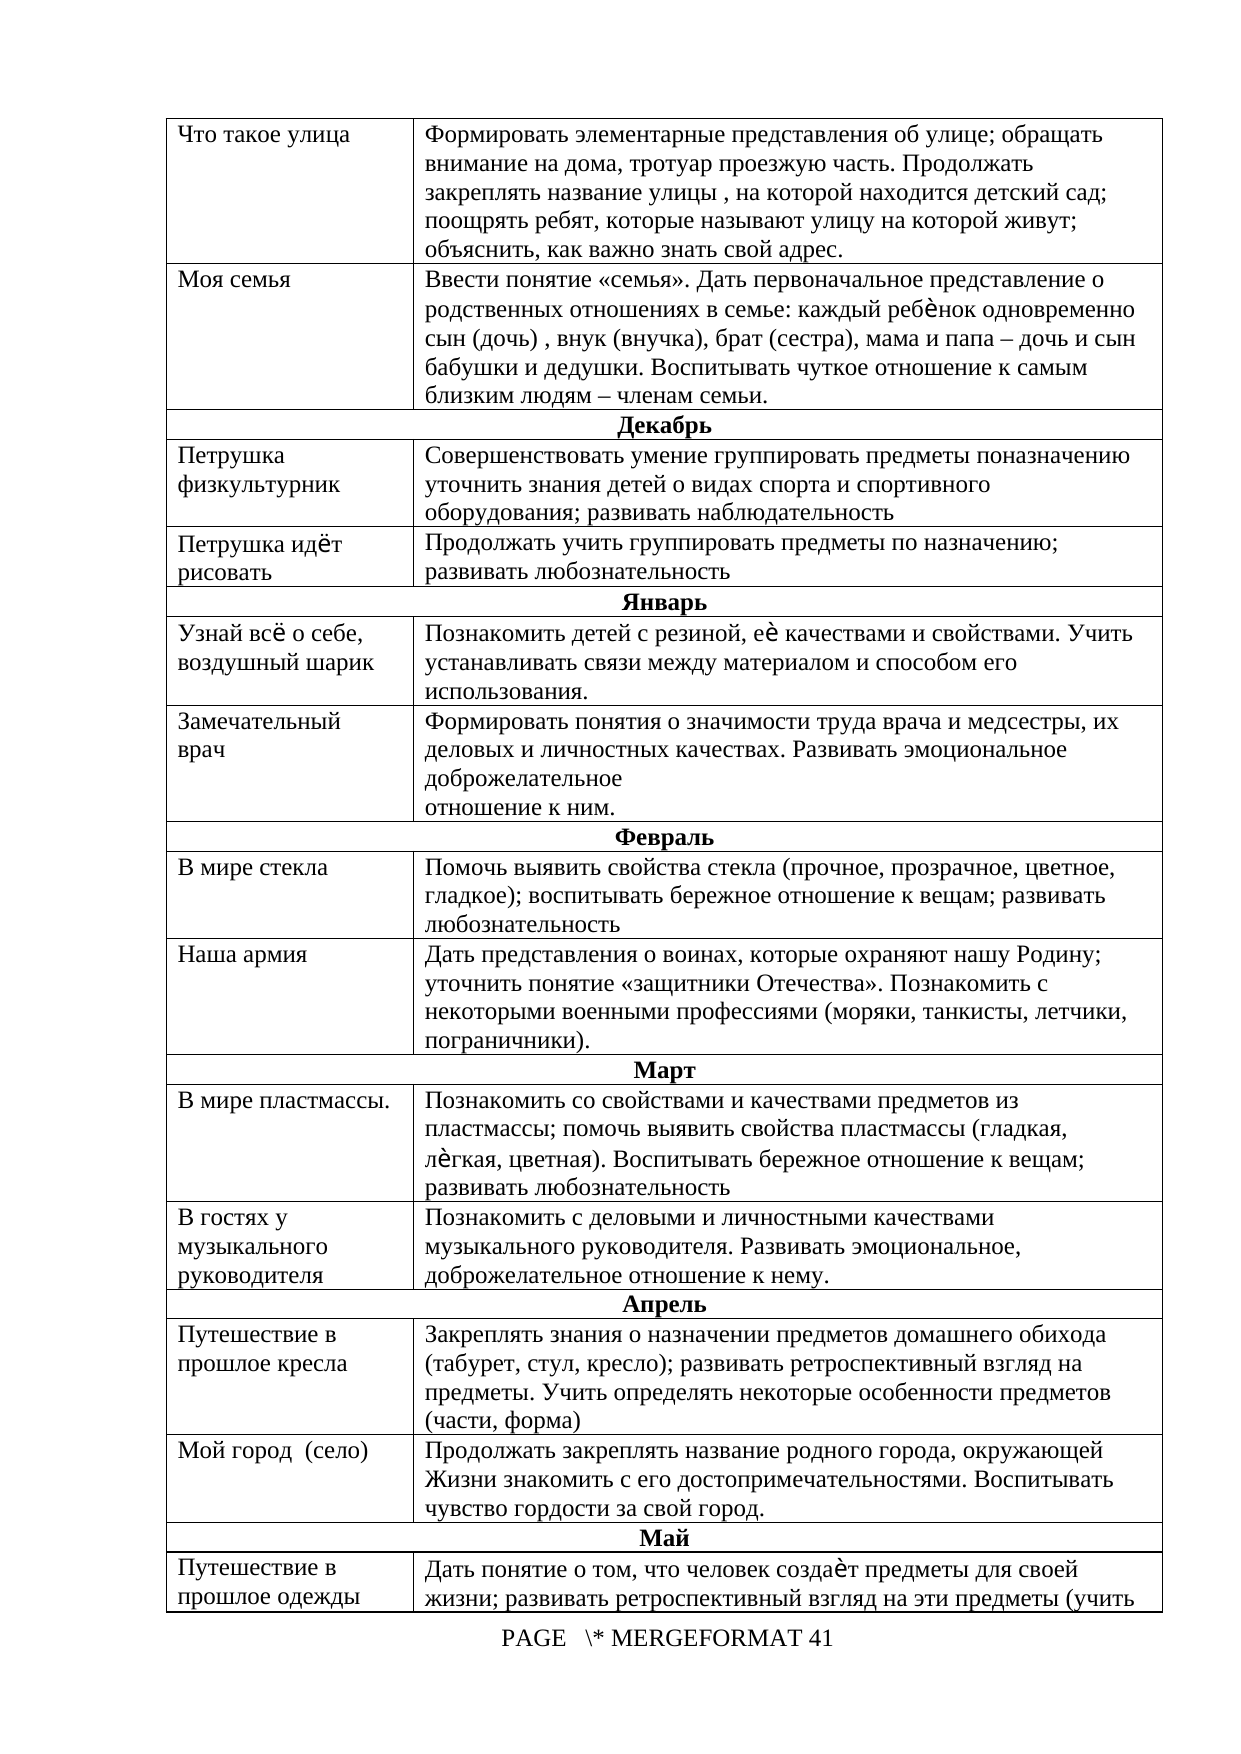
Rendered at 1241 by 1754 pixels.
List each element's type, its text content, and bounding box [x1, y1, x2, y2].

table_cell Помочь выявить свойства стекла (прочное, прозрачное, цветное, гладкое); воспитывать бережное отношение к вещам; развивать любознательность [414, 852, 1162, 938]
table_cell В мире пластмассы. [167, 1085, 413, 1201]
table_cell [414, 1553, 1162, 1611]
table_cell Познакомить с деловыми и личностными качествами музыкального руководителя. Развивать эмоциональное, доброжелательное отношение к нему. [414, 1202, 1162, 1288]
table_cell Наша армия [167, 939, 413, 1054]
table_cell Формировать понятия о значимости труда врача и медсестры, их деловых и личностных качествах. Развивать эмоциональное доброжелательное отношение к ним. [414, 706, 1162, 821]
table_cell Что такое улица [167, 119, 413, 263]
table_cell Петрушка идёт рисовать [167, 527, 413, 586]
table_cell Продолжать учить группировать предметы по назначению; развивать любознательность [414, 527, 1162, 586]
table_cell Узнай всё о себе, воздушный шарик [167, 617, 413, 705]
table_cell Март [167, 1055, 1162, 1084]
table_cell Моя семья [167, 264, 413, 409]
table_cell Ввести понятие «семья». Дать первоначальное представление о родственных отношениях в семье: каждый ребѐнок одновременно сын (дочь) , внук (внучка), брат (сестра), мама и папа – дочь и сын бабушки и дедушки. Воспитывать чуткое отношение к самым близким людям – членам семьи. [414, 264, 1162, 409]
table_cell Петрушка физкультурник [167, 440, 413, 526]
table_cell Познакомить со свойствами и качествами предметов из пластмассы; помочь выявить свойства пластмассы (гладкая, лѐгкая, цветная). Воспитывать бережное отношение к вещам; развивать любознательность [414, 1085, 1162, 1201]
table_cell Продолжать закреплять название родного города, окружающей Жизни знакомить с его достопримечательностями. Воспитывать чувство гордости за свой город. [414, 1435, 1162, 1522]
table_cell Апрель [167, 1290, 1162, 1318]
table_cell Январь [167, 587, 1162, 616]
table_cell Познакомить детей с резиной, еѐ качествами и свойствами. Учить устанавливать связи между материалом и способом его использования. [414, 617, 1162, 705]
table_cell Дать представления о воинах, которые охраняют нашу Родину; уточнить понятие «защитники Отечества». Познакомить с некоторыми военными профессиями (моряки, танкисты, летчики, пограничники). [414, 939, 1162, 1054]
table_cell Закреплять знания о назначении предметов домашнего обихода (табурет, стул, кресло); развивать ретроспективный взгляд на предметы. Учить определять некоторые особенности предметов (части, форма) [414, 1319, 1162, 1434]
table_cell В гостях у музыкального руководителя [167, 1202, 413, 1288]
table_cell Декабрь [167, 410, 1162, 439]
table_cell Путешествие в прошлое кресла [167, 1319, 413, 1434]
table_cell Замечательный врач [167, 706, 413, 821]
table_cell В мире стекла [167, 852, 413, 938]
table_cell Совершенствовать умение группировать предметы поназначению уточнить знания детей о видах спорта и спортивного оборудования; развивать наблюдательность [414, 440, 1162, 526]
table_cell Формировать элементарные представления об улице; обращать внимание на дома, тротуар проезжую часть. Продолжать закреплять название улицы , на которой находится детский сад; поощрять ребят, которые называют улицу на которой живут; объяснить, как важно знать свой адрес. [414, 119, 1162, 263]
table_cell Май [167, 1523, 1162, 1551]
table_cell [167, 1553, 413, 1611]
table_cell Мой город (село) [167, 1435, 413, 1522]
table_cell Февраль [167, 822, 1162, 851]
